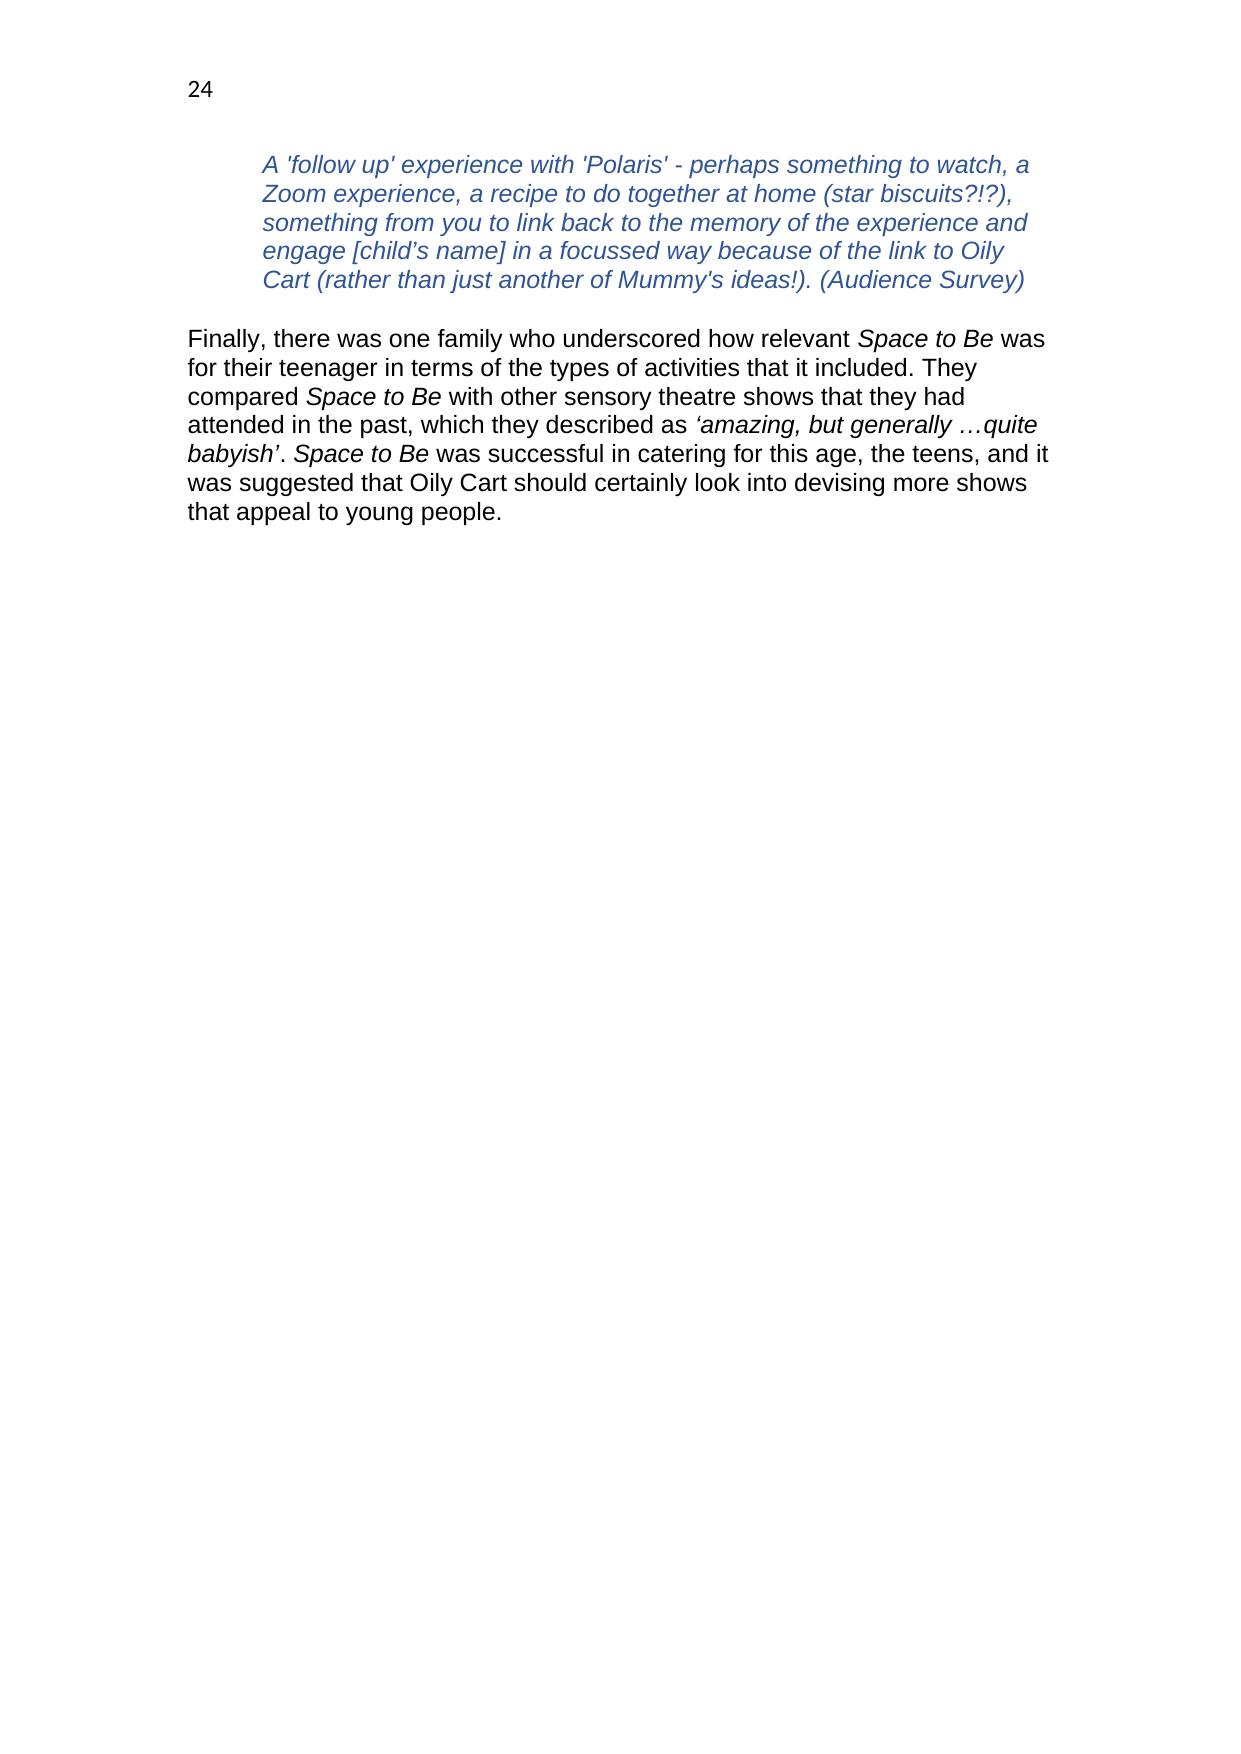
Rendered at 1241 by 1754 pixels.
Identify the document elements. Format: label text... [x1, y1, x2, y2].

text A 'follow up' experience with 'Polaris' - perhaps something to watch, a Zoom experience, a recipe to do together at home (star biscuits?!?), something from you to link back to the memory of the experience and engage [child’s name] in a focussed way because of the link to Oily Cart (rather than just another of Mummy's ideas!). (Audience Survey) [262, 150, 1053, 294]
text Finally, there was one family who underscored how relevant Space to Be was for their teenager in terms of the types of activities that it included. They compared Space to Be with other sensory theatre shows that they had attended in the past, which they described as ‘amazing, but generally …quite babyish’. Space to Be was successful in catering for this age, the teens, and it was suggested that Oily Cart should certainly look into devising more shows that appeal to young people. [187, 324, 1053, 526]
